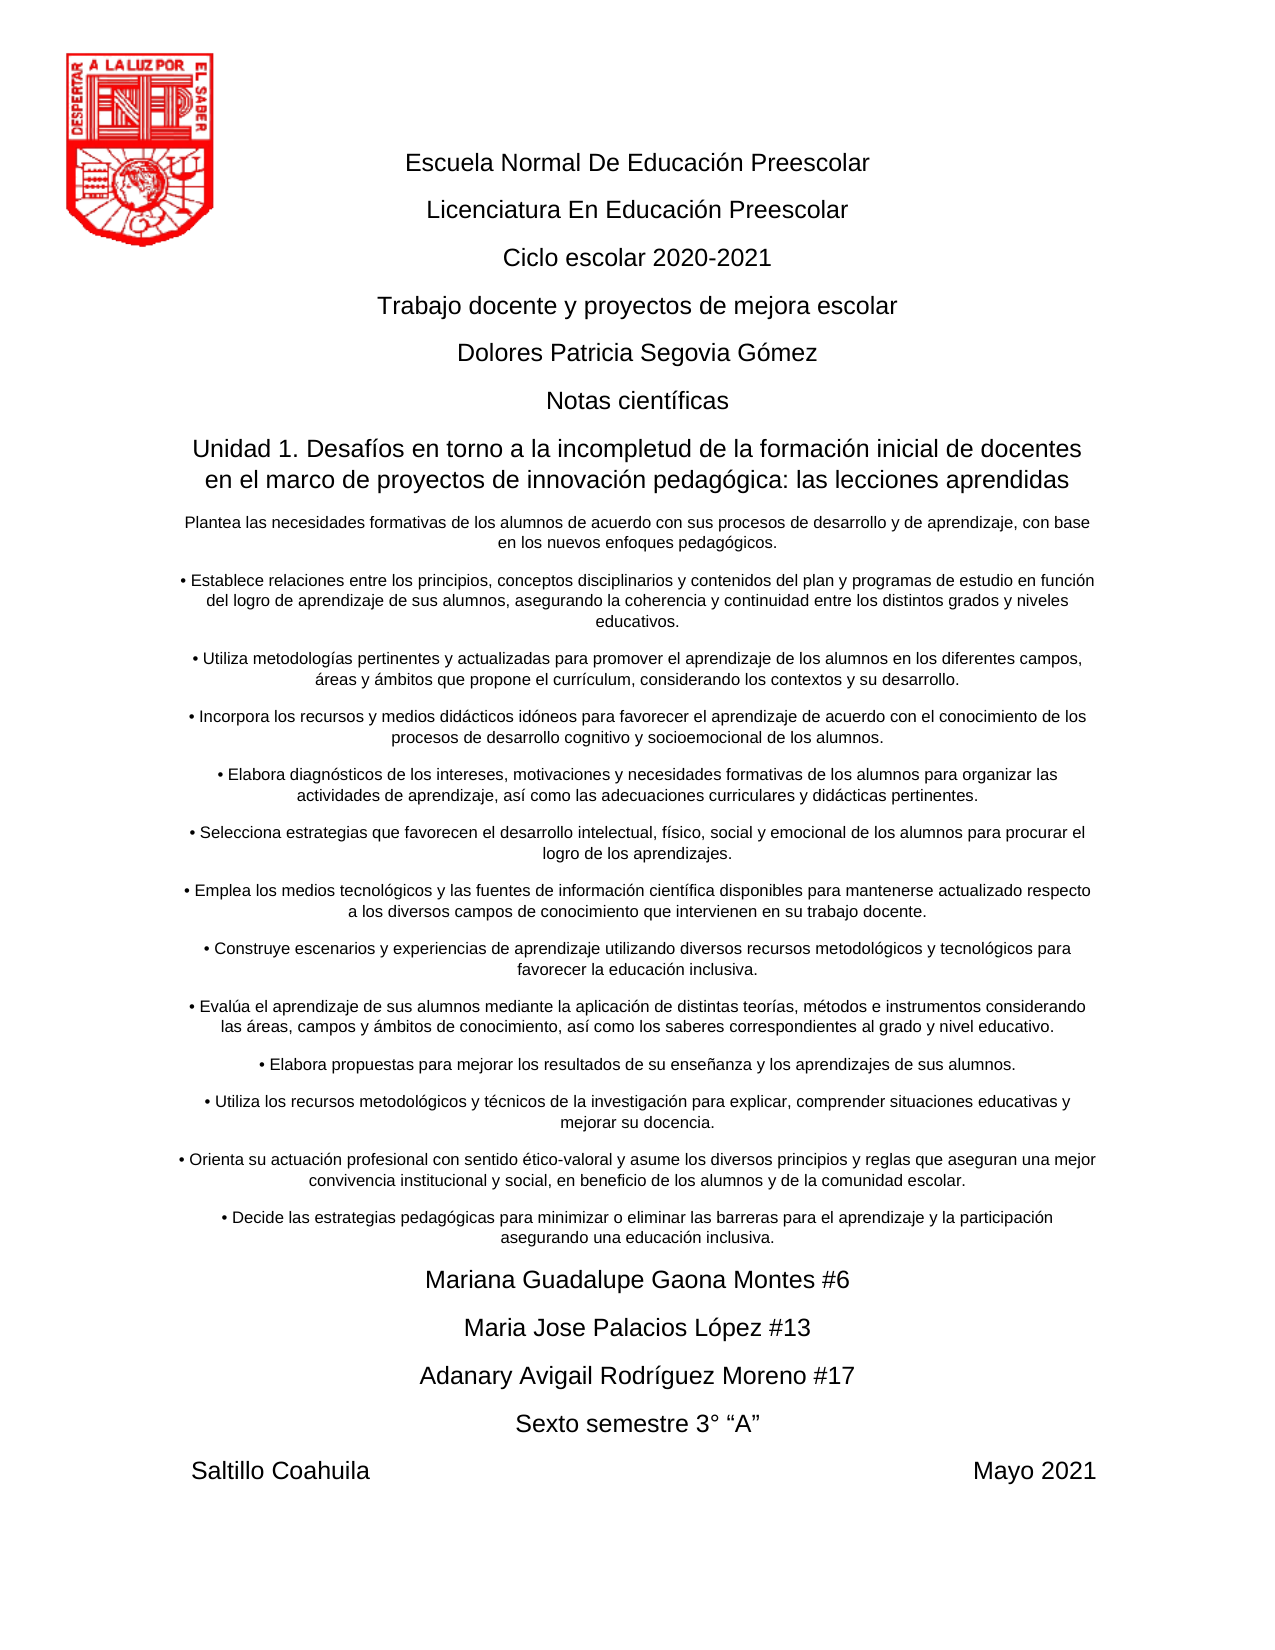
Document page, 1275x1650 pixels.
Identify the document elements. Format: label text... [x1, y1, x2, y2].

text Trabajo docente y proyectos de mejora escolar [177, 291, 1098, 319]
text • Establece relaciones entre los principios, conceptos disciplinarios y contenidos del plan y programas de estudio en función del logro de aprendizaje de sus alumnos, asegurando la coherencia y continuidad entre los distintos grados y niveles educativos. [177, 571, 1098, 631]
text Licenciatura En Educación Preescolar [269, 195, 1098, 224]
text • Selecciona estrategias que favorecen el desarrollo intelectual, físico, social y emocional de los alumnos para procurar el logro de los aprendizajes. [177, 823, 1098, 863]
text Ciclo escolar 2020-2021 [177, 243, 1098, 272]
text Notas científicas [177, 386, 1098, 415]
text • Construye escenarios y experiencias de aprendizaje utilizando diversos recursos metodológicos y tecnológicos para favorecer la educación inclusiva. [177, 939, 1098, 978]
text Maria Jose Palacios López #13 [177, 1313, 1098, 1342]
text • Emplea los medios tecnológicos y las fuentes de información científica disponibles para mantenerse actualizado respecto a los diversos campos de conocimiento que intervienen en su trabajo docente. [177, 881, 1098, 921]
text Saltillo Coahuila Mayo 2021 [177, 1456, 1098, 1485]
text Dolores Patricia Segovia Gómez [177, 338, 1098, 367]
text Mariana Guadalupe Gaona Montes #6 [177, 1266, 1098, 1294]
text • Utiliza los recursos metodológicos y técnicos de la investigación para explicar, comprender situaciones educativas y mejorar su docencia. [177, 1092, 1098, 1132]
text Sexto semestre 3° “A” [177, 1409, 1098, 1437]
text Unidad 1. Desafíos en torno a la incompletud de la formación inicial de docentes en el marco de proyectos de innovación pedagógica: las lecciones aprendidas [177, 434, 1098, 494]
text • Evalúa el aprendizaje de sus alumnos mediante la aplicación de distintas teorías, métodos e instrumentos considerando las áreas, campos y ámbitos de conocimiento, así como los saberes correspondientes al grado y nivel educativo. [177, 997, 1098, 1036]
text • Utiliza metodologías pertinentes y actualizadas para promover el aprendizaje de los alumnos en los diferentes campos, áreas y ámbitos que propone el currículum, considerando los contextos y su desarrollo. [177, 649, 1098, 689]
text Escuela Normal De Educación Preescolar [269, 148, 1098, 176]
text Adanary Avigail Rodríguez Moreno #17 [177, 1361, 1098, 1390]
picture [0, 50, 269, 250]
text • Incorpora los recursos y medios didácticos idóneos para favorecer el aprendizaje de acuerdo con el conocimiento de los procesos de desarrollo cognitivo y socioemocional de los alumnos. [177, 707, 1098, 747]
text • Orienta su actuación profesional con sentido ético-valoral y asume los diversos principios y reglas que aseguran una mejor convivencia institucional y social, en beneficio de los alumnos y de la comunidad escolar. [177, 1150, 1098, 1189]
text • Elabora propuestas para mejorar los resultados de su enseñanza y los aprendizajes de sus alumnos. [177, 1054, 1098, 1074]
text • Elabora diagnósticos de los intereses, motivaciones y necesidades formativas de los alumnos para organizar las actividades de aprendizaje, así como las adecuaciones curriculares y didácticas pertinentes. [177, 765, 1098, 805]
text • Decide las estrategias pedagógicas para minimizar o eliminar las barreras para el aprendizaje y la participación asegurando una educación inclusiva. [177, 1208, 1098, 1247]
text Plantea las necesidades formativas de los alumnos de acuerdo con sus procesos de desarrollo y de aprendizaje, con base en los nuevos enfoques pedagógicos. [177, 513, 1098, 552]
